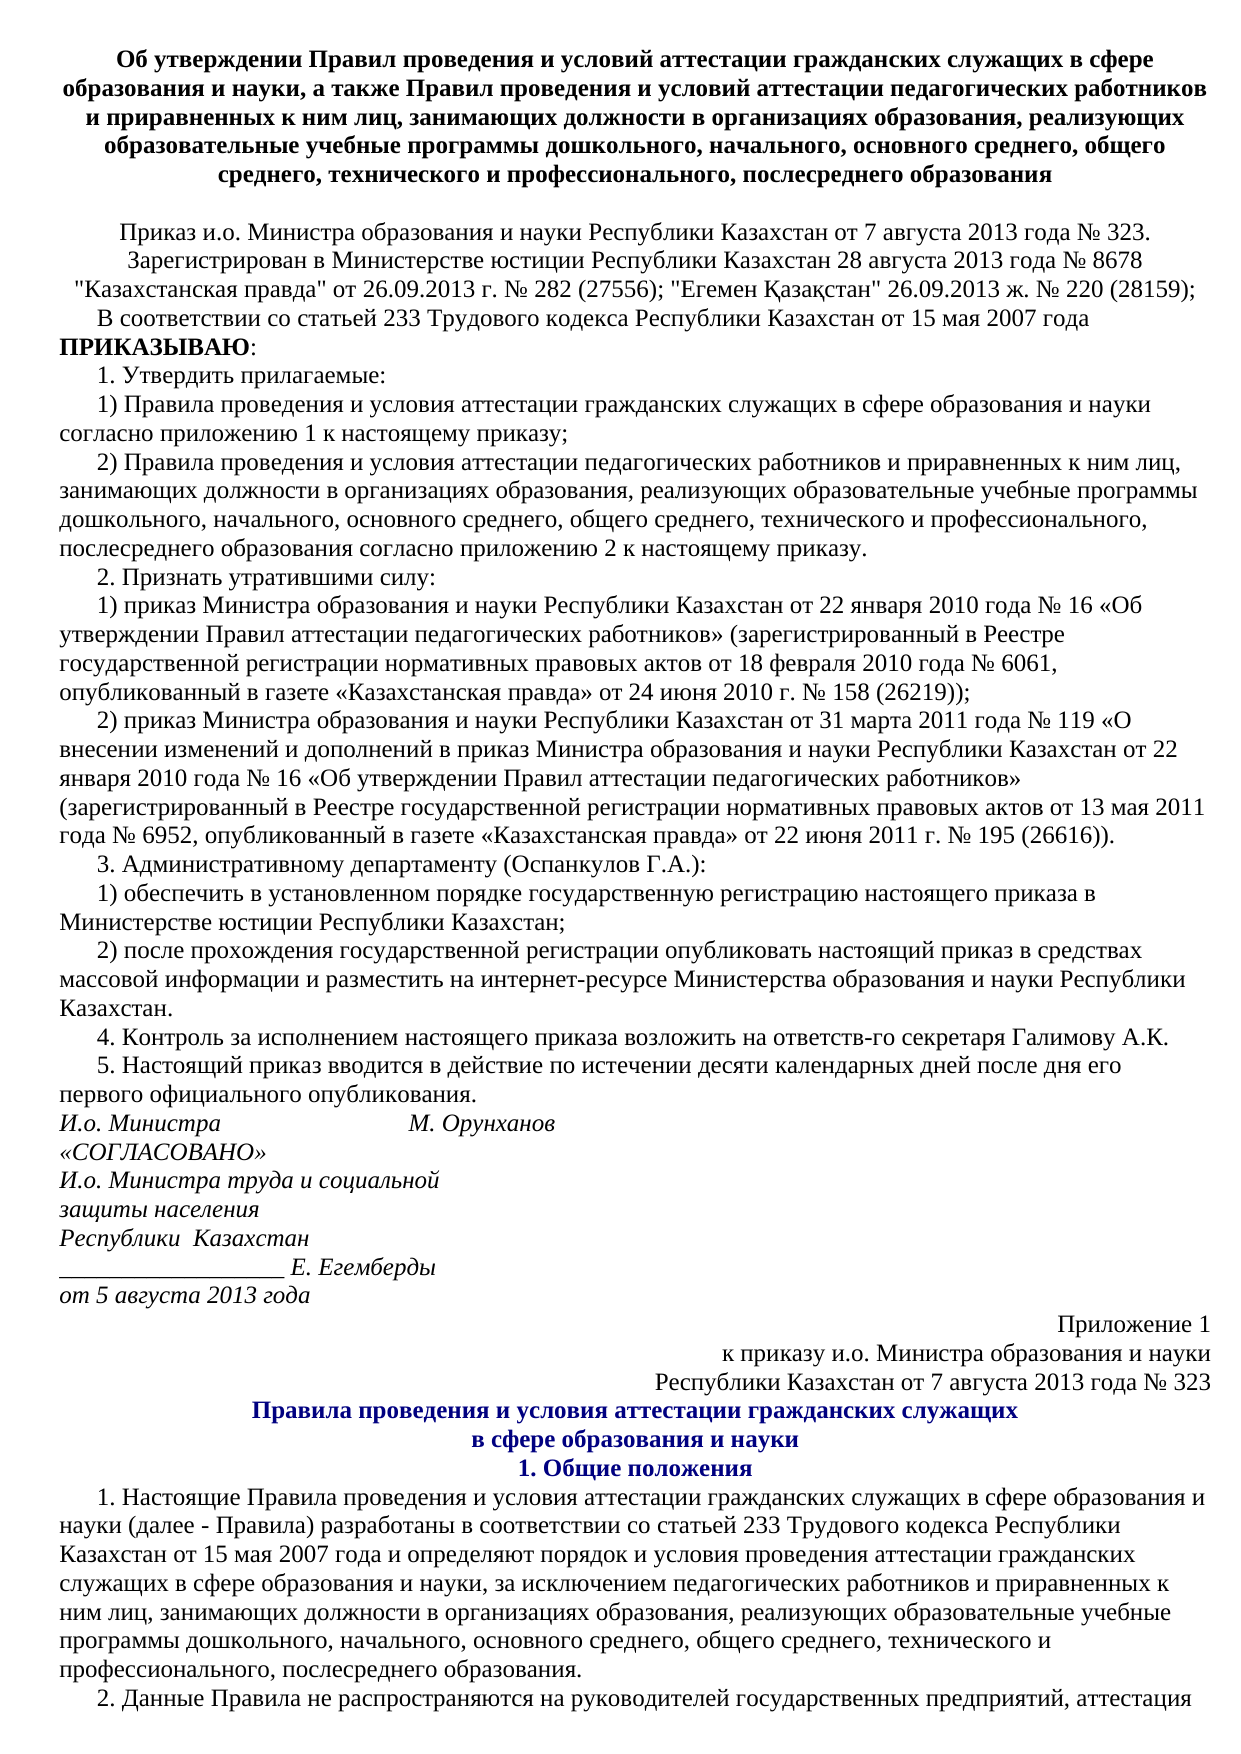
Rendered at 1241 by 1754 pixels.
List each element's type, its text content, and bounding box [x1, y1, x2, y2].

text 1. Общие положения [59, 1453, 1211, 1482]
text "Казахстанская правда" от 26.09.2013 г. № 282 (27556); "Егемен Қазақстан" 26.09.2013 ж. № 220 (28159); [59, 274, 1211, 303]
text Республики Казахстан от 7 августа 2013 года № 323 [59, 1367, 1211, 1396]
text Приказ и.о. Министра образования и науки Республики Казахстан от 7 августа 2013 года № 323. Зарегистрирован в Министерстве юстиции Республики Казахстан 28 августа 2013 года № 8678 [59, 217, 1211, 274]
text Приложение 1 [59, 1309, 1211, 1338]
text В соответствии со статьей 233 Трудового кодекса Республики Казахстан от 15 мая 2007 года ПРИКАЗЫВАЮ: 1. Утвердить прилагаемые: 1) Правила проведения и условия аттестации гражданских служащих в сфере образования и науки согласно приложению 1 к настоящему приказу; 2) Правила проведения и условия аттестации педагогических работников и приравненных к ним лиц, занимающих должности в организациях образования, реализующих образовательные учебные программы дошкольного, начального, основного среднего, общего среднего, технического и профессионального, послесреднего образования согласно приложению 2 к настоящему приказу. 2. Признать утратившими силу: 1) приказ Министра образования и науки Республики Казахстан от 22 января 2010 года № 16 «Об утверждении Правил аттестации педагогических работников» (зарегистрированный в Реестре государственной регистрации нормативных правовых актов от 18 февраля 2010 года № 6061, опубликованный в газете «Казахстанская правда» от 24 июня 2010 г. № 158 (26219)); 2) приказ Министра образования и науки Республики Казахстан от 31 марта 2011 года № 119 «О внесении изменений и дополнений в приказ Министра образования и науки Республики Казахстан от 22 января 2010 года № 16 «Об утверждении Правил аттестации педагогических работников» (зарегистрированный в Реестре государственной регистрации нормативных правовых актов от 13 мая 2011 года № 6952, опубликованный в газете «Казахстанская правда» от 22 июня 2011 г. № 195 (26616)). 3. Административному департаменту (Оспанкулов Г.А.): 1) обеспечить в установленном порядке государственную регистрацию настоящего приказа в Министерстве юстиции Республики Казахстан; 2) после прохождения государственной регистрации опубликовать настоящий приказ в средствах массовой информации и разместить на интернет-ресурсе Министерства образования и науки Республики Казахстан. 4. Контроль за исполнением настоящего приказа возложить на ответств-го секретаря Галимову А.К. 5. Настоящий приказ вводится в действие по истечении десяти календарных дней после дня его первого официального опубликования. [59, 303, 1211, 1108]
text к приказу и.о. Министра образования и науки [59, 1338, 1211, 1367]
text Правила проведения и условия аттестации гражданских служащих в сфере образования и науки [59, 1396, 1211, 1453]
text Об утверждении Правил проведения и условий аттестации гражданских служащих в сфере образования и науки, а также Правил проведения и условий аттестации педагогических работников и приравненных к ним лиц, занимающих должности в организациях образования, реализующих образовательные учебные программы дошкольного, начального, основного среднего, общего среднего, технического и профессионального, послесреднего образования [59, 44, 1211, 188]
text И.о. Министра М. Орунханов [59, 1108, 1211, 1137]
text «СОГЛАСОВАНО» И.о. Министра труда и социальной защиты населения Республики Казахстан __________________ Е. Егемберды от 5 августа 2013 года [59, 1137, 1211, 1309]
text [59, 1482, 1211, 1712]
